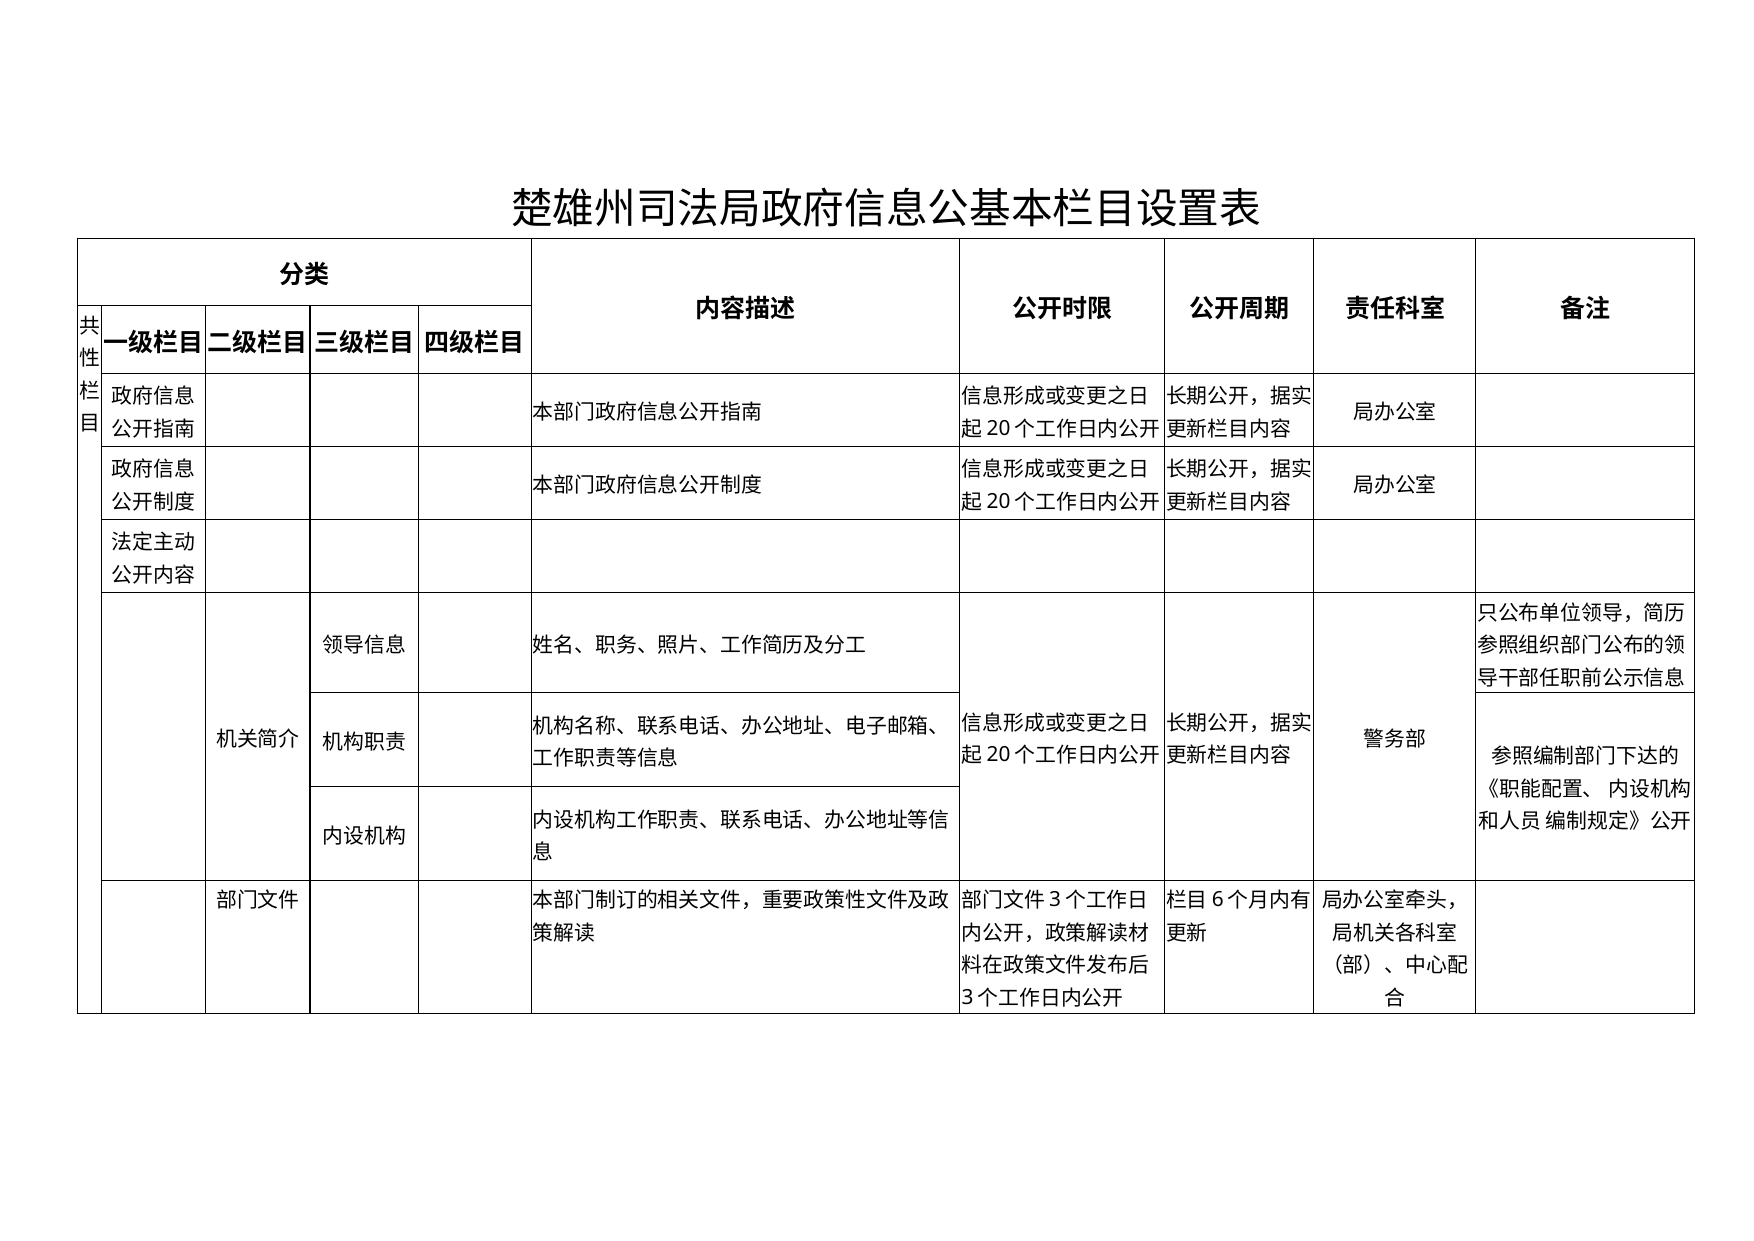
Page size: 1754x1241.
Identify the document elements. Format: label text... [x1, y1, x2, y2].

table_cell 三级栏目 [311, 306, 418, 373]
table_cell 部门文件3个工作日内公开，政策解读材料在政策文件发布后3个工作日内公开 [960, 881, 1164, 1012]
table_cell [206, 520, 309, 592]
table_cell 四级栏目 [419, 306, 531, 373]
table_cell 参照编制部门下达的《职能配置、 内设机构和人员 编制规定》公开 [1476, 693, 1694, 880]
table_cell 备注 [1476, 239, 1694, 373]
table_cell 责任科室 [1314, 239, 1475, 373]
table_cell [532, 520, 959, 592]
table_cell 长期公开，据实更新栏目内容 [1165, 447, 1313, 519]
table_cell 公开周期 [1165, 239, 1313, 373]
table_cell 局办公室牵头，局机关各科室（部）、中心配合 [1314, 881, 1475, 1012]
table_cell [311, 881, 418, 1012]
table_cell [419, 520, 531, 592]
table_cell [419, 881, 531, 1012]
table_cell [206, 447, 309, 519]
table_cell 机构名称、联系电话、办公地址、电子邮箱、工作职责等信息 [532, 693, 959, 786]
table_cell [1476, 447, 1694, 519]
table_cell 二级栏目 [206, 306, 309, 373]
table_cell [419, 693, 531, 786]
table_cell [419, 787, 531, 880]
table_cell 内设机构工作职责、联系电话、办公地址等信息 [532, 787, 959, 880]
table_cell 共性栏目 [78, 306, 101, 1012]
table_cell 本部门政府信息公开指南 [532, 374, 959, 446]
table_cell 内容描述 [532, 239, 959, 373]
table_cell [419, 593, 531, 692]
table_cell 局办公室 [1314, 374, 1475, 446]
table_cell 政府信息公开制度 [102, 447, 205, 519]
table_cell 公开时限 [960, 239, 1164, 373]
table_cell 本部门政府信息公开制度 [532, 447, 959, 519]
table_header 楚雄州司法局政府信息公基本栏目设置表 [78, 171, 1694, 238]
table_cell [1165, 520, 1313, 592]
table_cell 长期公开，据实更新栏目内容 [1165, 374, 1313, 446]
table_cell [419, 447, 531, 519]
table_cell [311, 520, 418, 592]
table_cell 部门文件 [206, 881, 309, 1012]
table_cell [1314, 520, 1475, 592]
table_cell [960, 520, 1164, 592]
table_cell 政府信息公开指南 [102, 374, 205, 446]
table_cell 机关简介 [206, 593, 309, 880]
table_cell 领导信息 [311, 593, 418, 692]
table_cell 本部门制订的相关文件，重要政策性文件及政策解读 [532, 881, 959, 1012]
table_cell [311, 447, 418, 519]
table_cell [1476, 374, 1694, 446]
table_cell [311, 374, 418, 446]
table_cell 局办公室 [1314, 447, 1475, 519]
table_cell [102, 881, 205, 1012]
table_cell 一级栏目 [102, 306, 205, 373]
table_cell 信息形成或变更之日起20个工作日内公开 [960, 447, 1164, 519]
table_cell 警务部 [1314, 593, 1475, 880]
table_cell 法定主动公开内容 [102, 520, 205, 592]
table_cell [206, 374, 309, 446]
table_cell 姓名、职务、照片、工作简历及分工 [532, 593, 959, 692]
table_cell [1476, 881, 1694, 1012]
table_cell 内设机构 [311, 787, 418, 880]
table_cell 信息形成或变更之日起20个工作日内公开 [960, 593, 1164, 880]
table_cell 长期公开，据实更新栏目内容 [1165, 593, 1313, 880]
table_cell 机构职责 [311, 693, 418, 786]
table_cell 只公布单位领导，简历参照组织部门公布的领导干部任职前公示信息 [1476, 593, 1694, 692]
table_cell [102, 593, 205, 880]
table_cell 信息形成或变更之日起20个工作日内公开 [960, 374, 1164, 446]
table_cell 栏目6个月内有更新 [1165, 881, 1313, 1012]
table_cell [419, 374, 531, 446]
table_cell 分类 [78, 239, 531, 305]
table_cell [1476, 520, 1694, 592]
